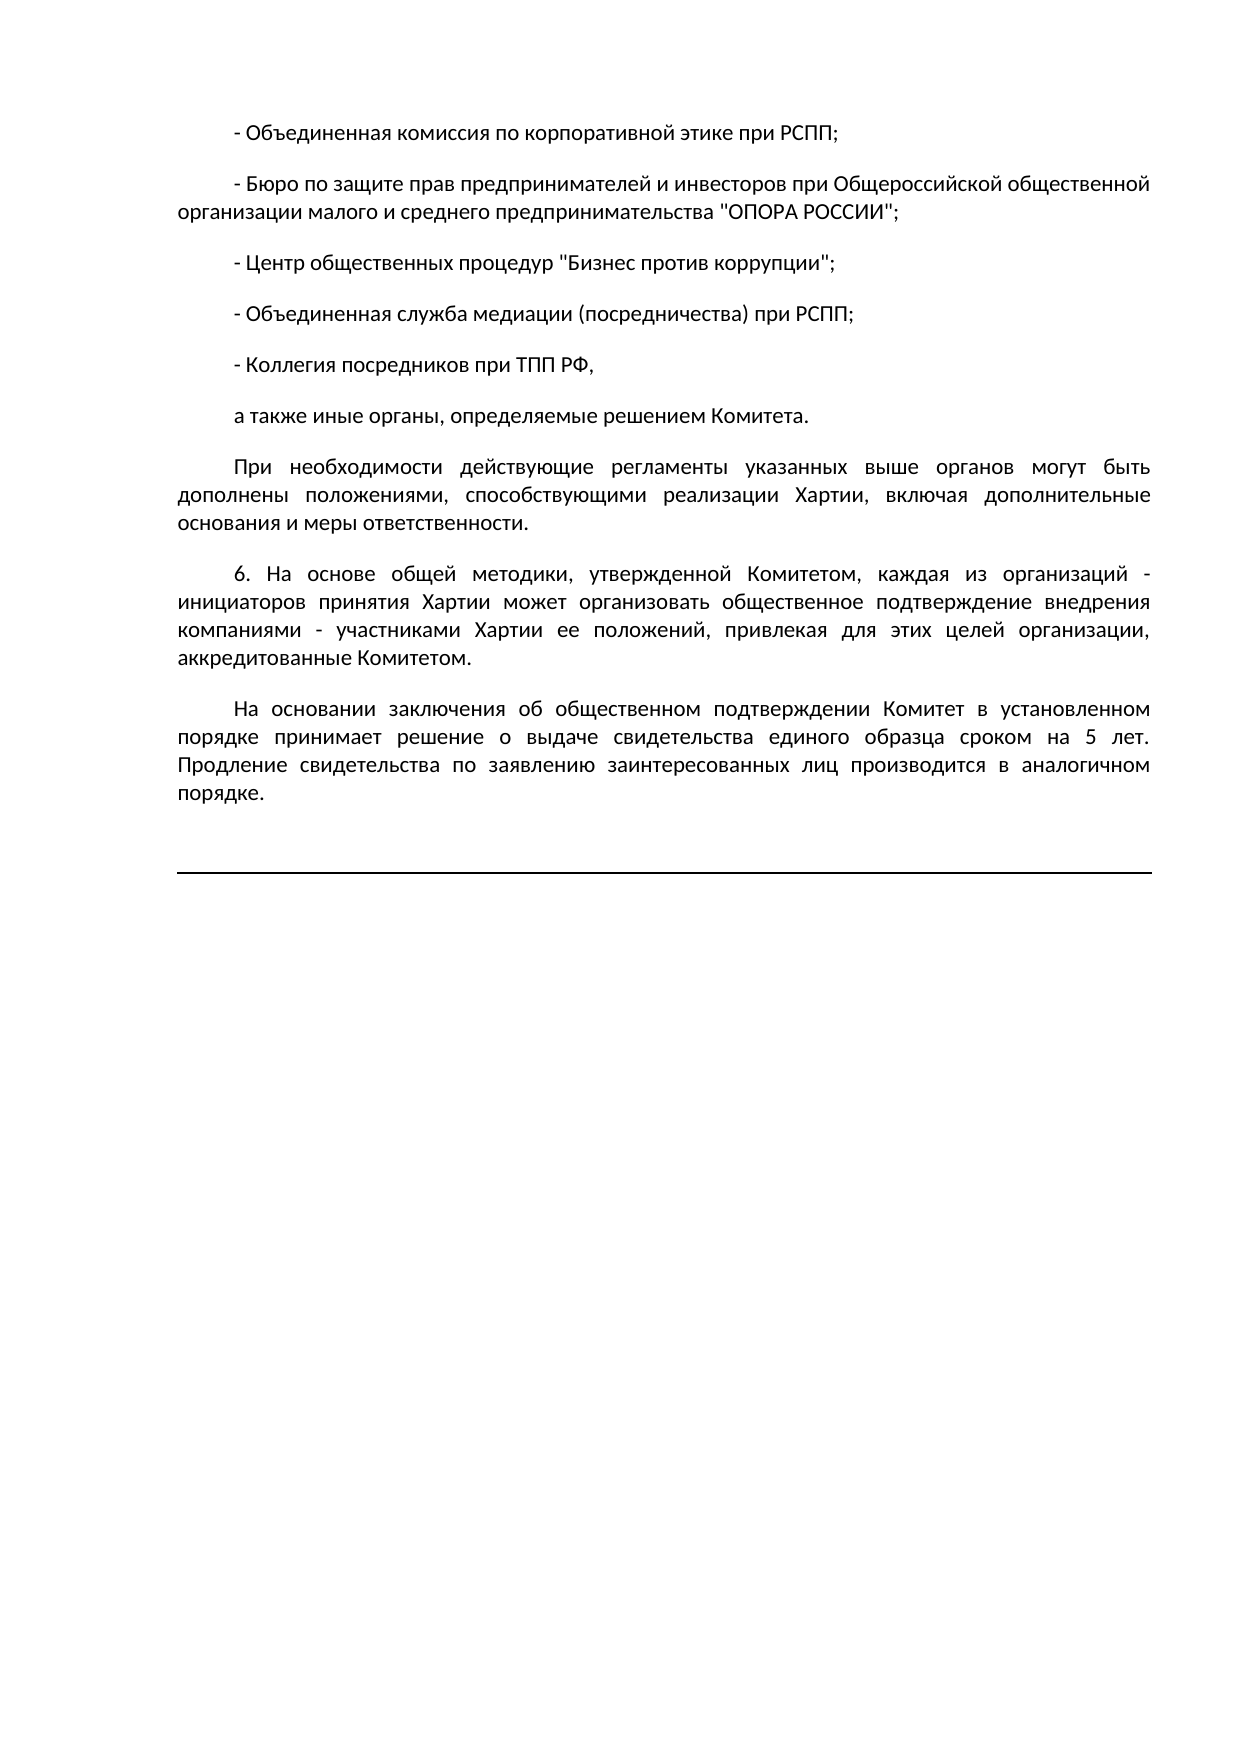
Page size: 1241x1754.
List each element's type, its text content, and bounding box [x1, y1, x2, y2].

text 6. На основе общей методики, утвержденной Комитетом, каждая из организаций - инициаторов принятия Хартии может организовать общественное подтверждение внедрения компаниями - участниками Хартии ее положений, привлекая для этих целей организации, аккредитованные Комитетом. [177, 559, 1152, 671]
text а также иные органы, определяемые решением Комитета. [177, 401, 1152, 429]
text - Бюро по защите прав предпринимателей и инвесторов при Общероссийской общественной организации малого и среднего предпринимательства "ОПОРА РОССИИ"; [177, 169, 1152, 225]
text - Объединенная служба медиации (посредничества) при РСПП; [177, 299, 1152, 327]
text При необходимости действующие регламенты указанных выше органов могут быть дополнены положениями, способствующими реализации Хартии, включая дополнительные основания и меры ответственности. [177, 452, 1152, 536]
text - Объединенная комиссия по корпоративной этике при РСПП; [177, 118, 1152, 146]
text - Центр общественных процедур "Бизнес против коррупции"; [177, 248, 1152, 276]
text На основании заключения об общественном подтверждении Комитет в установленном порядке принимает решение о выдаче свидетельства единого образца сроком на 5 лет. Продление свидетельства по заявлению заинтересованных лиц производится в аналогичном порядке. [177, 694, 1152, 806]
text - Коллегия посредников при ТПП РФ, [177, 350, 1152, 378]
